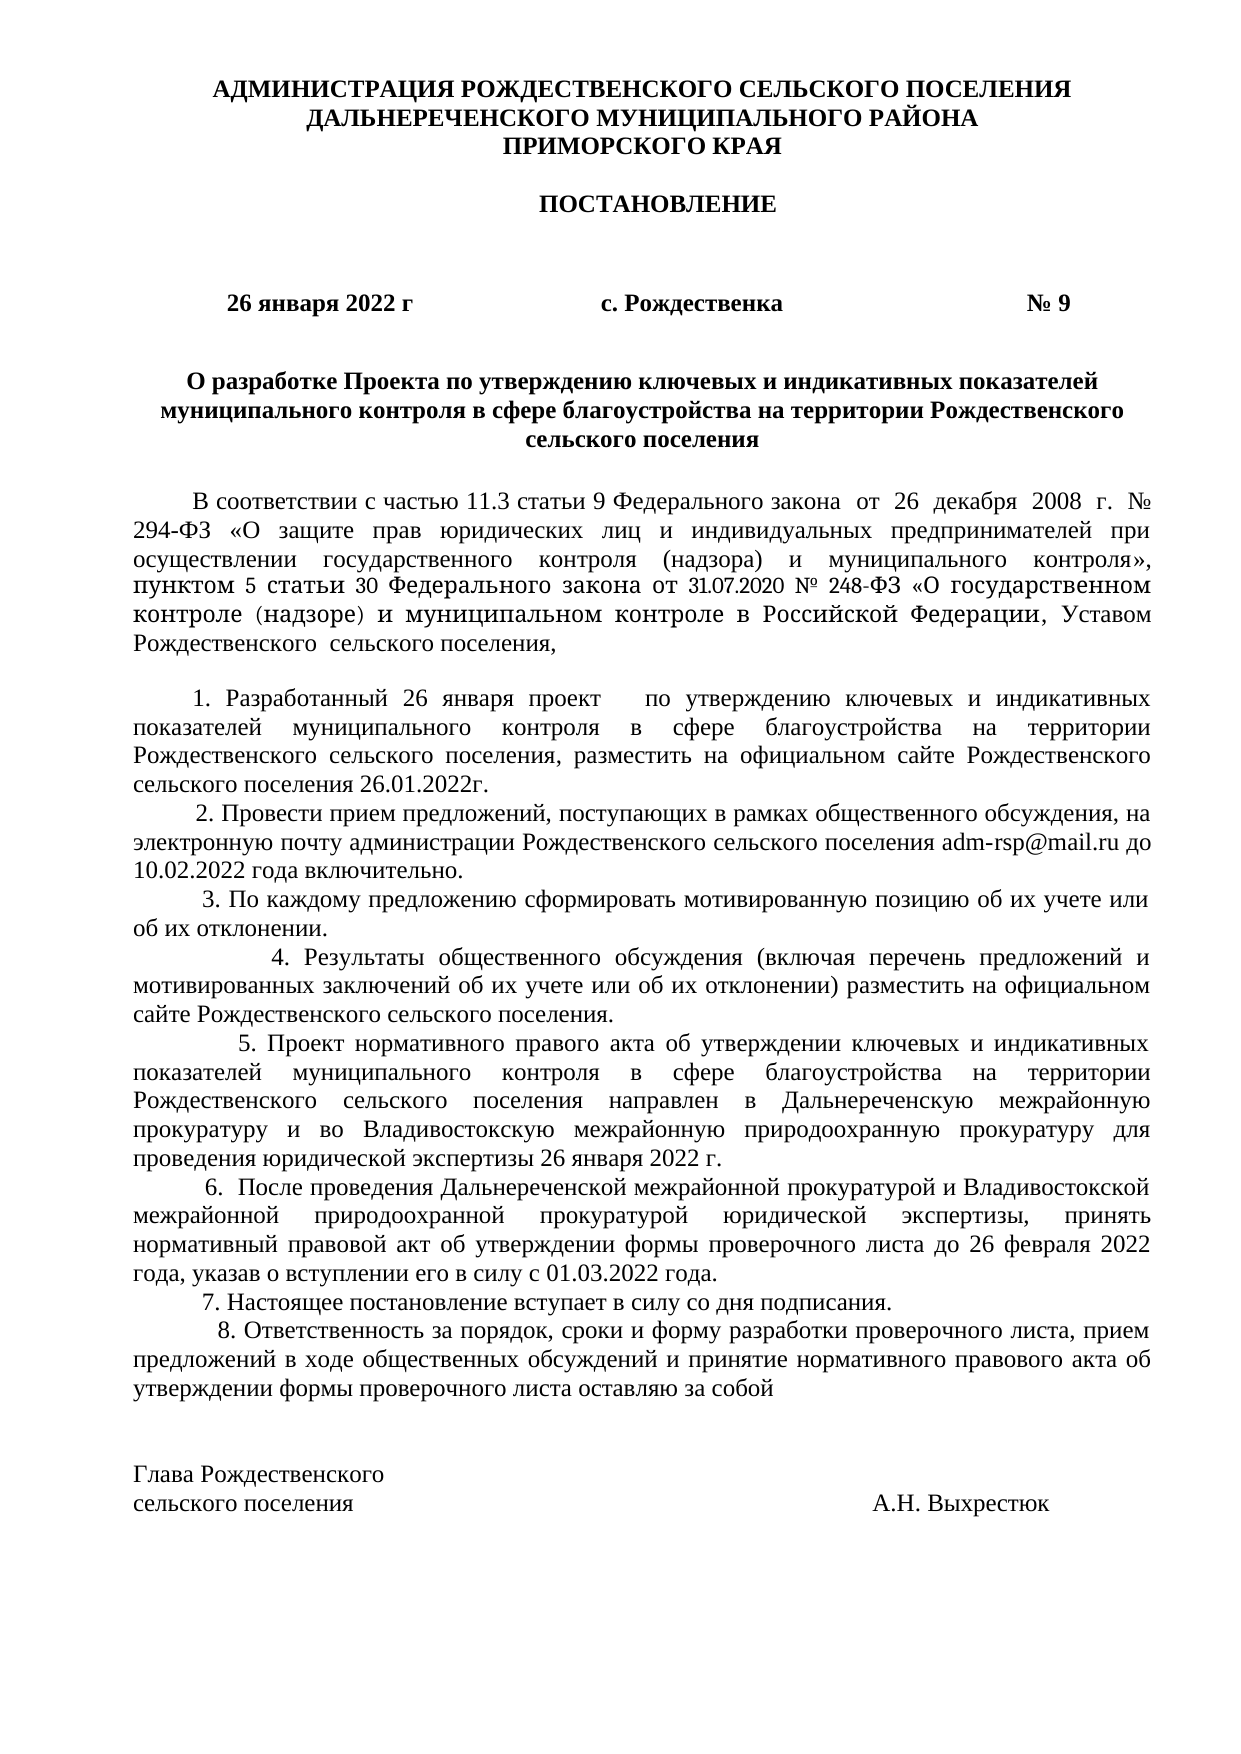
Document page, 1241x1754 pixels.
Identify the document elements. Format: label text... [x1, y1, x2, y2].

text 2. Провести прием предложений, поступающих в рамках общественного обсуждения, на электронную почту администрации Рождественского сельского поселения adm-rsp@mail.ru до 10.02.2022 года включительно. [133, 798, 1152, 884]
text 26 января 2022 г с. Рождественка № 9 [133, 288, 1152, 317]
text О разработке Проекта по утверждению ключевых и индикативных показателей муниципального контроля в сфере благоустройства на территории Рождественского сельского поселения [133, 366, 1152, 453]
text АДМИНИСТРАЦИЯ РОЖДЕСТВЕНСКОГО СЕЛЬСКОГО ПОСЕЛЕНИЯ [133, 74, 1152, 103]
text В соответствии с частью 11.3 статьи 9 Федерального закона от 26 декабря 2008 г. № 294-ФЗ «О защите прав юридических лиц и индивидуальных предпринимателей при осуществлении государственного контроля (надзора) и муниципального контроля», пунктом 5 статьи 30 Федерального закона от 31.07.2020 № 248-ФЗ «О государственном контроле (надзоре) и муниципальном контроле в Российской Федерации, Уставом Рождественского сельского поселения, [133, 486, 1152, 657]
text Глава Рождественского [133, 1459, 1152, 1488]
text 5. Проект нормативного правого акта об утверждении ключевых и индикативных показателей муниципального контроля в сфере благоустройства на территории Рождественского сельского поселения направлен в Дальнереченскую межрайонную прокуратуру и во Владивостокскую межрайонную природоохранную прокуратуру для проведения юридической экспертизы 26 января 2022 г. [133, 1028, 1152, 1172]
text 6. После проведения Дальнереченской межрайонной прокуратурой и Владивостокской межрайонной природоохранной прокуратурой юридической экспертизы, принять нормативный правовой акт об утверждении формы проверочного листа до 26 февраля 2022 года, указав о вступлении его в силу с 01.03.2022 года. [133, 1172, 1152, 1287]
text 8. Ответственность за порядок, сроки и форму разработки проверочного листа, прием предложений в ходе общественных обсуждений и принятие нормативного правового акта об утверждении формы проверочного листа оставляю за собой [133, 1315, 1152, 1402]
text 1. Разработанный 26 января проект по утверждению ключевых и индикативных показателей муниципального контроля в сфере благоустройства на территории Рождественского сельского поселения, разместить на официальном сайте Рождественского сельского поселения 26.01.2022г. [133, 683, 1152, 798]
text ДАЛЬНЕРЕЧЕНСКОГО МУНИЦИПАЛЬНОГО РАЙОНА [133, 103, 1152, 131]
text 7. Настоящее постановление вступает в силу со дня подписания. [133, 1287, 1152, 1315]
text 4. Результаты общественного обсуждения (включая перечень предложений и мотивированных заключений об их учете или об их отклонении) разместить на официальном сайте Рождественского сельского поселения. [133, 942, 1152, 1028]
text 3. По каждому предложению сформировать мотивированную позицию об их учете или об их отклонении. [133, 884, 1152, 942]
text ПРИМОРСКОГО КРАЯ [133, 131, 1152, 160]
text ПОСТАНОВЛЕНИЕ [133, 189, 1152, 218]
text сельского поселения А.Н. Выхрестюк [133, 1488, 1152, 1517]
